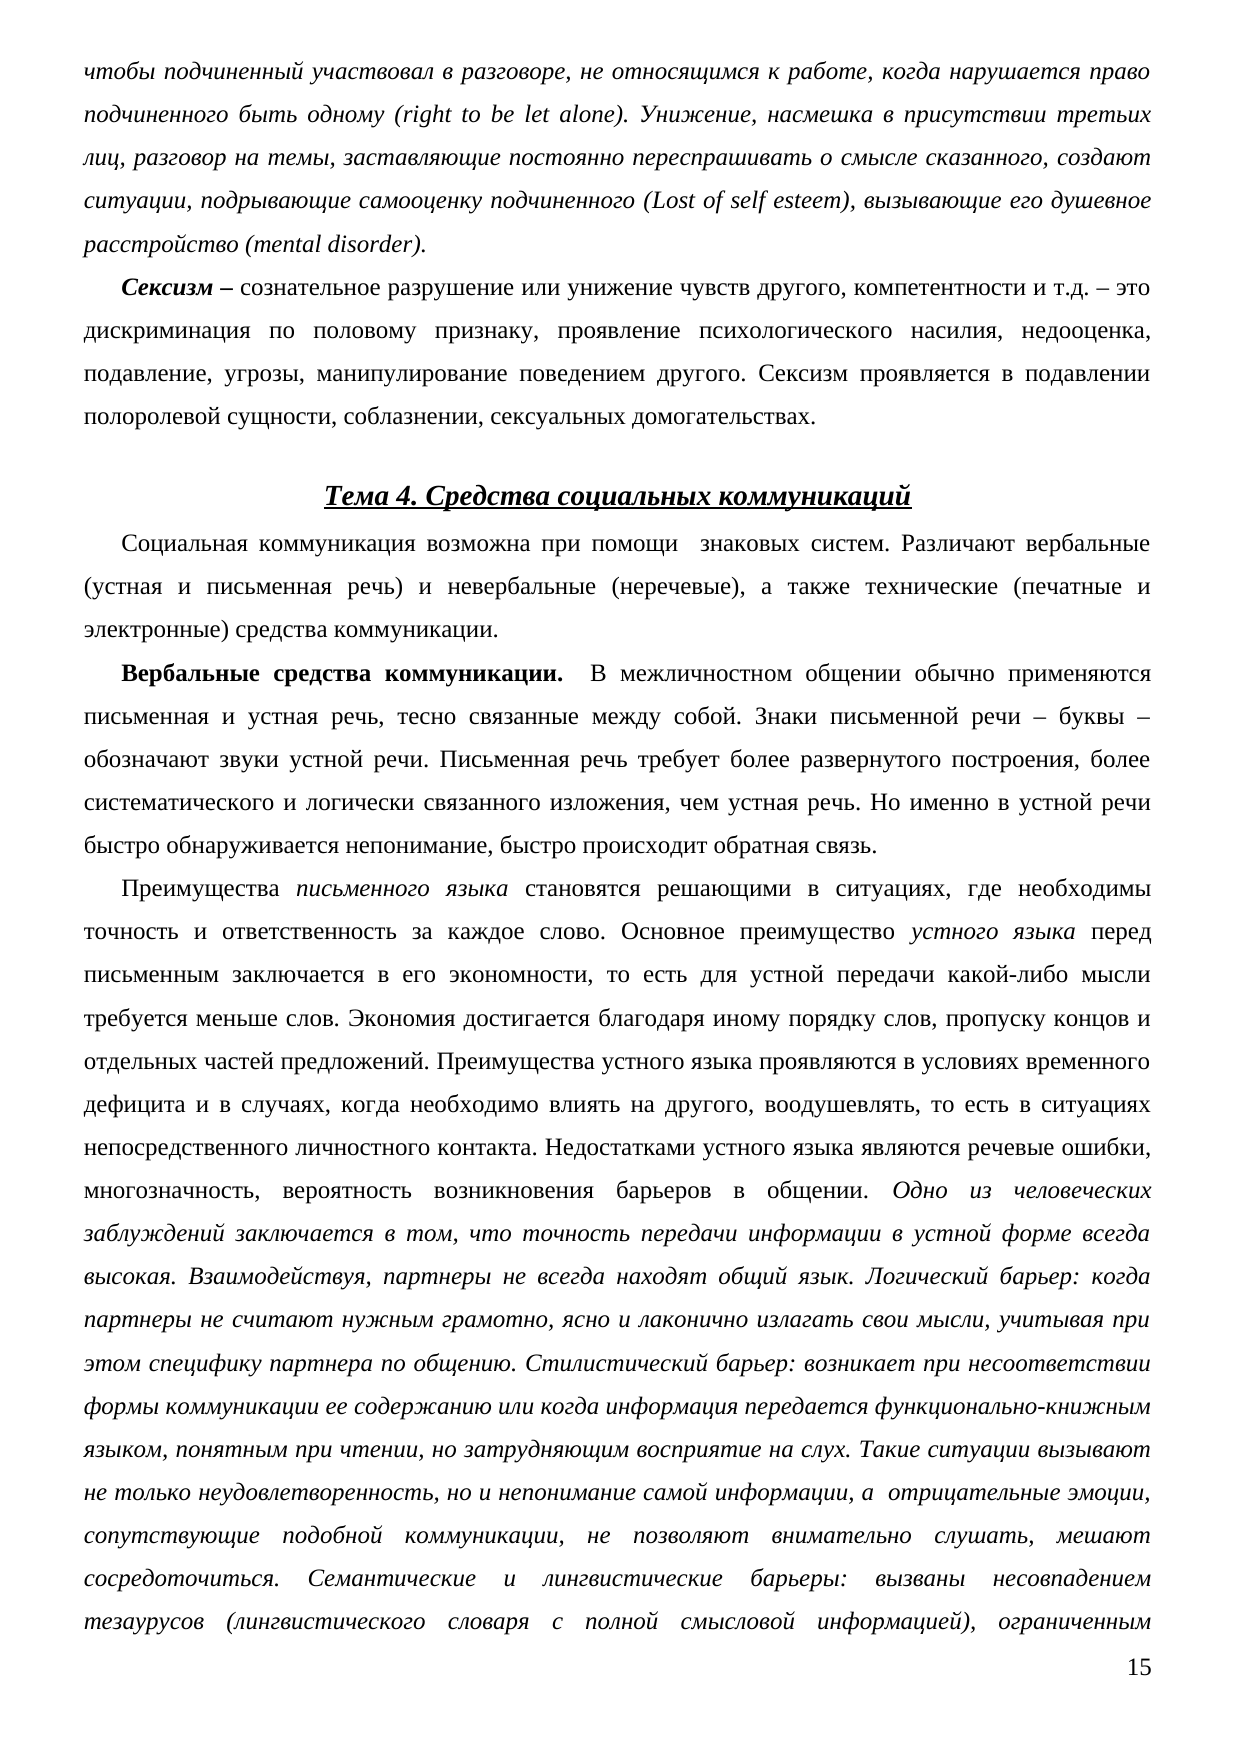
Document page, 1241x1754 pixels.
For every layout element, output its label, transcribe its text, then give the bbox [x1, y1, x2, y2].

text Сексизм – сознательное разрушение или унижение чувств другого, компетентности и т.д. – это дискриминация по половому признаку, проявление психологического насилия, недооценка, подавление, угрозы, манипулирование поведением другого. Сексизм проявляется в подавлении полоролевой сущности, соблазнении, сексуальных домогательствах. [83, 272, 1152, 430]
text Вербальные средства коммуникации. В межличностном общении обычно применяются письменная и устная речь, тесно связанные между собой. Знаки письменной речи – буквы – обозначают звуки устной речи. Письменная речь требует более развернутого построения, более систематического и логически связанного изложения, чем устная речь. Но именно в устной речи быстро обнаруживается непонимание, быстро происходит обратная связь. [83, 658, 1152, 859]
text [83, 56, 1152, 257]
text Тема 4. Средства социальных коммуникаций [83, 478, 1152, 511]
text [83, 873, 1152, 1635]
text Социальная коммуникация возможна при помощи знаковых систем. Различают вербальные (устная и письменная речь) и невербальные (неречевые), а также технические (печатные и электронные) средства коммуникации. [83, 528, 1152, 643]
